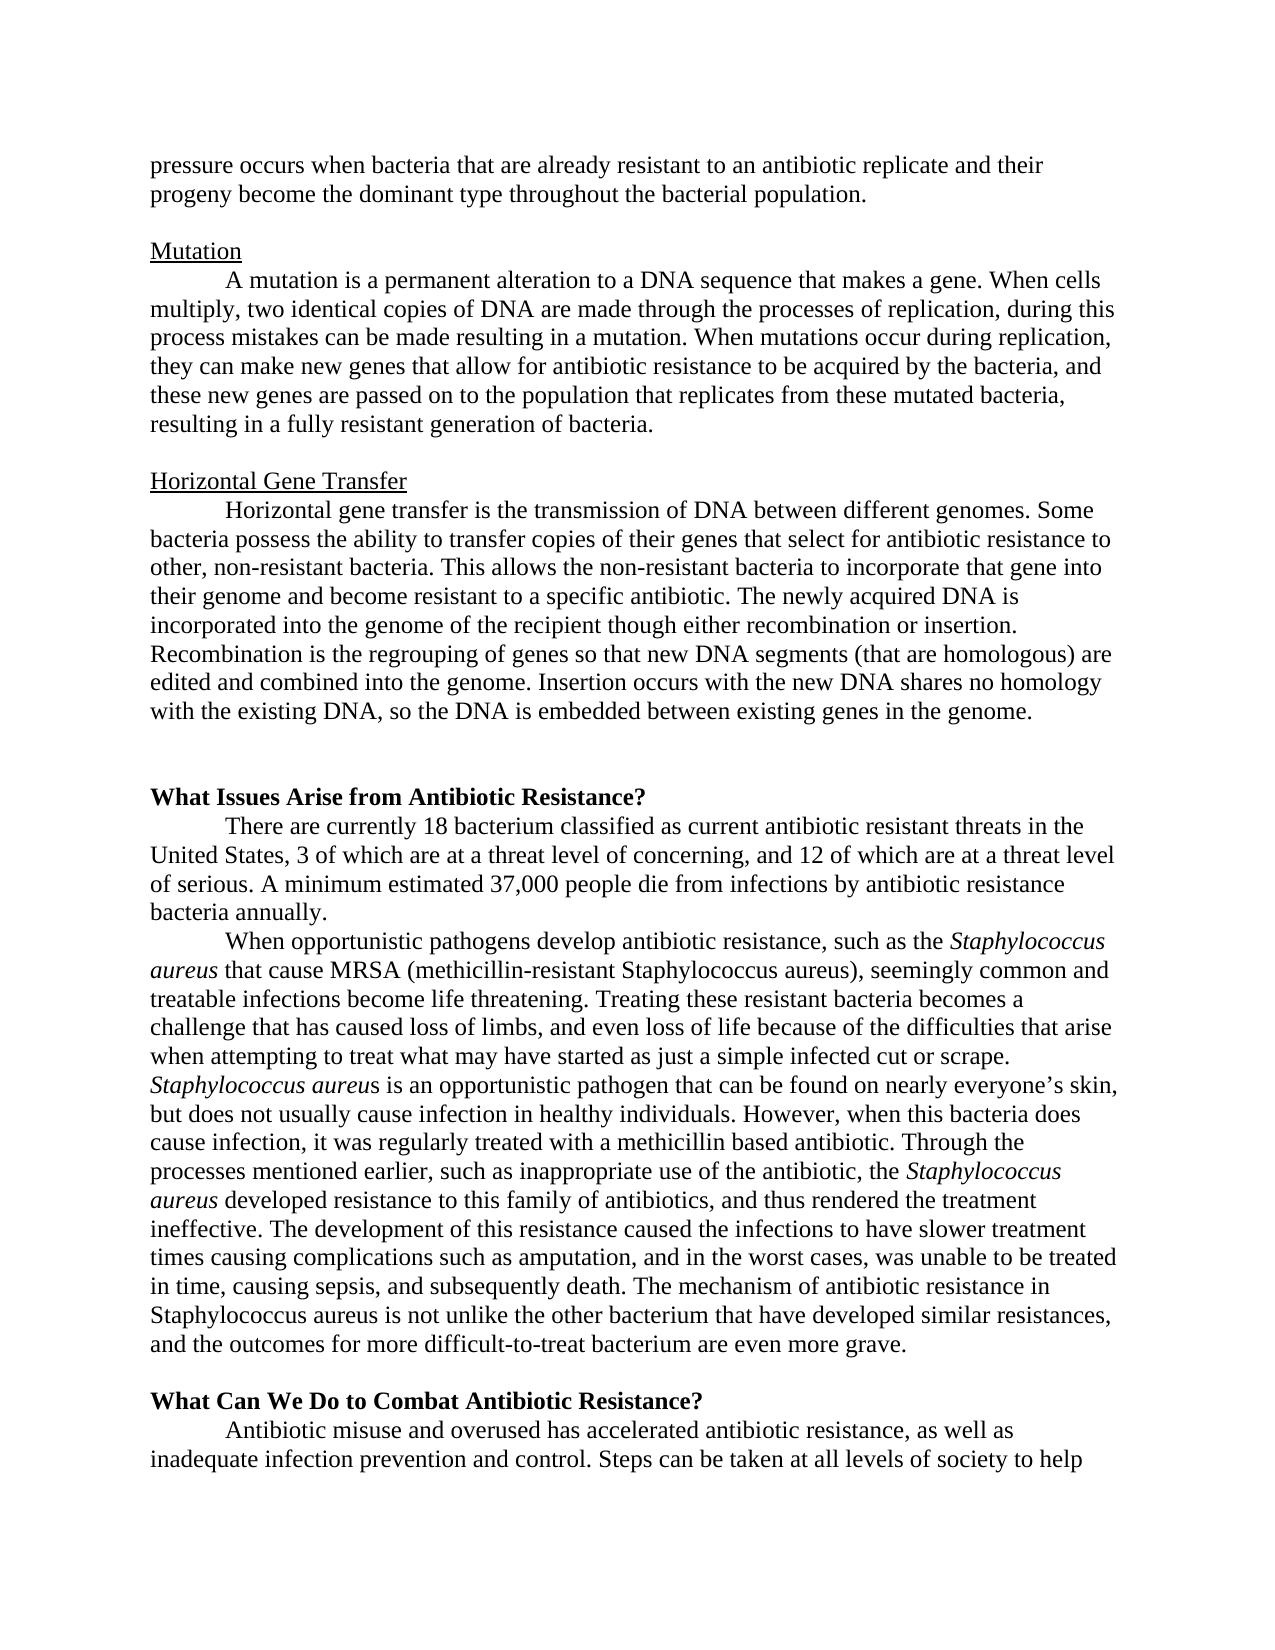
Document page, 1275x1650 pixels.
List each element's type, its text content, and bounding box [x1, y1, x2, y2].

text What Issues Arise from Antibiotic Resistance? [150, 782, 1125, 811]
text When opportunistic pathogens develop antibiotic resistance, such as the Staphylococcus aureus that cause MRSA (methicillin-resistant Staphylococcus aureus), seemingly common and treatable infections become life threatening. Treating these resistant bacteria becomes a challenge that has caused loss of limbs, and even loss of life because of the difficulties that arise when attempting to treat what may have started as just a simple infected cut or scrape. Staphylococcus aureus is an opportunistic pathogen that can be found on nearly everyone’s skin, but does not usually cause infection in healthy individuals. However, when this bacteria does cause infection, it was regularly treated with a methicillin based antibiotic. Through the processes mentioned earlier, such as inappropriate use of the antibiotic, the Staphylococcus aureus developed resistance to this family of antibiotics, and thus rendered the treatment ineffective. The development of this resistance caused the infections to have slower treatment times causing complications such as amputation, and in the worst cases, was unable to be treated in time, causing sepsis, and subsequently death. The mechanism of antibiotic resistance in Staphylococcus aureus is not unlike the other bacterium that have developed similar resistances, and the outcomes for more difficult-to-treat bacterium are even more grave. [150, 926, 1125, 1357]
text A mutation is a permanent alteration to a DNA sequence that makes a gene. When cells multiply, two identical copies of DNA are made through the processes of replication, during this process mistakes can be made resulting in a mutation. When mutations occur during replication, they can make new genes that allow for antibiotic resistance to be acquired by the bacteria, and these new genes are passed on to the population that replicates from these mutated bacteria, resulting in a fully resistant generation of bacteria. [150, 265, 1125, 437]
text Horizontal Gene Transfer [150, 466, 1125, 495]
text There are currently 18 bacterium classified as current antibiotic resistant threats in the United States, 3 of which are at a threat level of concerning, and 12 of which are at a threat level of serious. A minimum estimated 37,000 people die from infections by antibiotic resistance bacteria annually. [150, 811, 1125, 926]
text Horizontal gene transfer is the transmission of DNA between different genomes. Some bacteria possess the ability to transfer copies of their genes that select for antibiotic resistance to other, non-resistant bacteria. This allows the non-resistant bacteria to incorporate that gene into their genome and become resistant to a specific antibiotic. The newly acquired DNA is incorporated into the genome of the recipient though either recombination or insertion. Recombination is the regrouping of genes so that new DNA segments (that are homologous) are edited and combined into the genome. Insertion occurs with the new DNA shares no homology with the existing DNA, so the DNA is embedded between existing genes in the genome. [150, 495, 1125, 725]
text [150, 150, 1125, 207]
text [150, 1415, 1125, 1472]
text What Can We Do to Combat Antibiotic Resistance? [150, 1386, 1125, 1415]
text Mutation [150, 236, 1125, 265]
